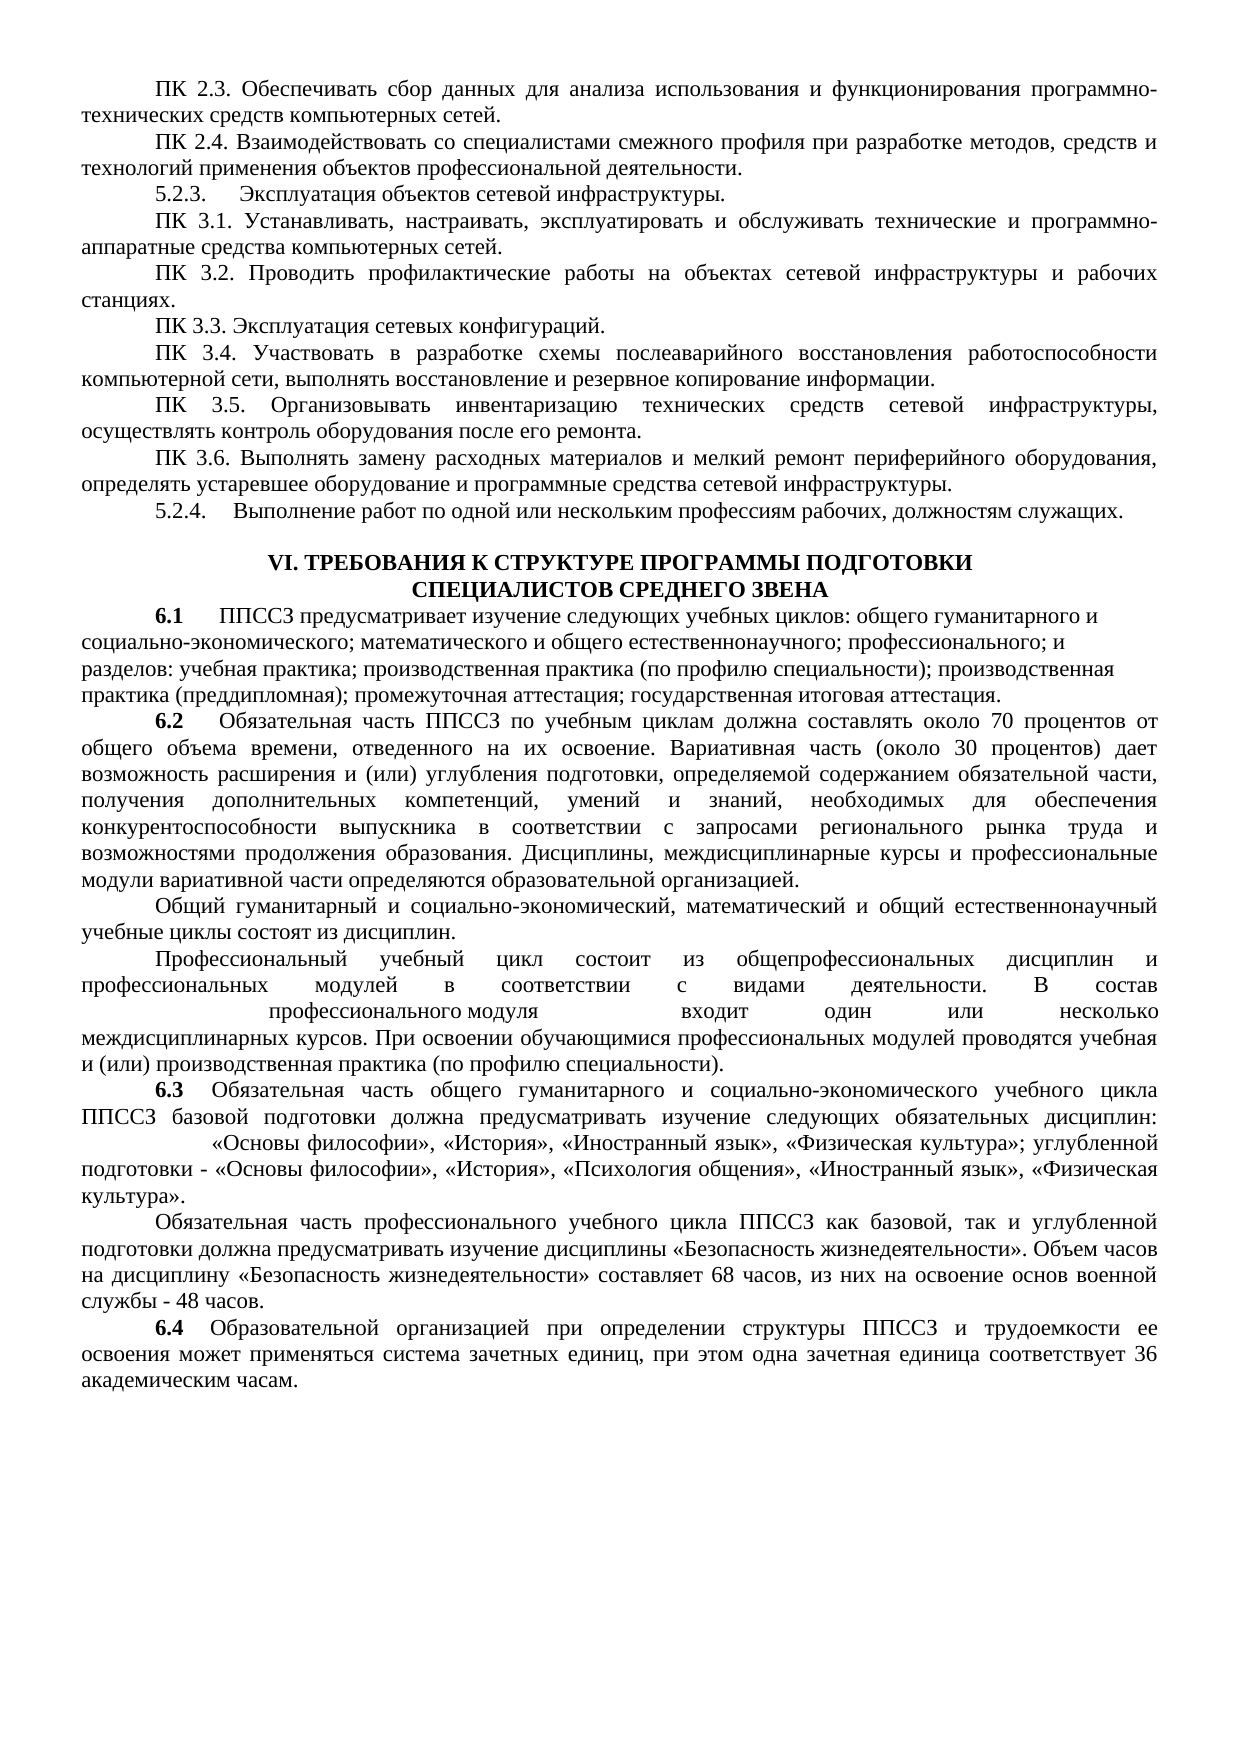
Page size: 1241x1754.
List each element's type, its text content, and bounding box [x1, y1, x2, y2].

list Выполнение работ по одной или нескольким профессиям рабочих, должностям служащих. [81, 497, 1159, 523]
list Обязательная часть общего гуманитарного и социально-экономического учебного цикла ППССЗ базовой подготовки должна предусматривать изучение следующих обязательных дисциплин: «Основы философии», «История», «Иностранный язык», «Физическая культура»; углубленной подготовки - «Основы философии», «История», «Психология общения», «Иностранный язык», «Физическая культура». [81, 1076, 1159, 1208]
text VI. ТРЕБОВАНИЯ К СТРУКТУРЕ ПРОГРАММЫ ПОДГОТОВКИ [75, 549, 1165, 576]
list Эксплуатация объектов сетевой инфраструктуры. [81, 180, 1159, 207]
text СПЕЦИАЛИСТОВ СРЕДНЕГО ЗВЕНА [75, 576, 1165, 602]
text Обязательная часть профессионального учебного цикла ППССЗ как базовой, так и углубленной подготовки должна предусматривать изучение дисциплины «Безопасность жизнедеятельности». Объем часов на дисциплину «Безопасность жизнедеятельности» составляет 68 часов, из них на освоение основ военной службы - 48 часов. [81, 1208, 1159, 1314]
list Образовательной организацией при определении структуры ППССЗ и трудоемкости ее освоения может применяться система зачетных единиц, при этом одна зачетная единица соответствует 36 академическим часам. [81, 1314, 1159, 1393]
list ППССЗ предусматривает изучение следующих учебных циклов: общего гуманитарного и социально-экономического; математического и общего естественнонаучного; профессионального; и разделов: учебная практика; производственная практика (по профилю специальности); производственная практика (преддипломная); промежуточная аттестация; государственная итоговая аттестация. [81, 602, 1159, 707]
text ПК 2.4. Взаимодействовать со специалистами смежного профиля при разработке методов, средств и технологий применения объектов профессиональной деятельности. [81, 128, 1159, 180]
text Профессиональный учебный цикл состоит из общепрофессиональных дисциплин и профессиональных модулей в соответствии с видами деятельности. В состав профессионального модуля входит один или несколько междисциплинарных курсов. При освоении обучающимися профессиональных модулей проводятся учебная и (или) производственная практика (по профилю специальности). [81, 945, 1159, 1076]
text ПК 3.3. Эксплуатация сетевых конфигураций. [81, 312, 1159, 338]
list Обязательная часть ППССЗ по учебным циклам должна составлять около 70 процентов от общего объема времени, отведенного на их освоение. Вариативная часть (около 30 процентов) дает возможность расширения и (или) углубления подготовки, определяемой содержанием обязательной части, получения дополнительных компетенций, умений и знаний, необходимых для обеспечения конкурентоспособности выпускника в соответствии с запросами регионального рынка труда и возможностями продолжения образования. Дисциплины, междисциплинарные курсы и профессиональные модули вариативной части определяются образовательной организацией. [81, 707, 1159, 892]
text ПК 3.1. Устанавливать, настраивать, эксплуатировать и обслуживать технические и программно-аппаратные средства компьютерных сетей. [81, 207, 1159, 259]
text Общий гуманитарный и социально-экономический, математический и общий естественнонаучный учебные циклы состоят из дисциплин. [81, 892, 1159, 945]
text ПК 3.4. Участвовать в разработке схемы послеаварийного восстановления работоспособности компьютерной сети, выполнять восстановление и резервное копирование информации. [81, 338, 1159, 391]
text ПК 3.2. Проводить профилактические работы на объектах сетевой инфраструктуры и рабочих станциях. [81, 259, 1159, 312]
text ПК 3.6. Выполнять замену расходных материалов и мелкий ремонт периферийного оборудования, определять устаревшее оборудование и программные средства сетевой инфраструктуры. [81, 444, 1159, 497]
text ПК 2.3. Обеспечивать сбор данных для анализа использования и функционирования программно-технических средств компьютерных сетей. [81, 75, 1159, 128]
text ПК 3.5. Организовывать инвентаризацию технических средств сетевой инфраструктуры, осуществлять контроль оборудования после его ремонта. [81, 391, 1159, 444]
